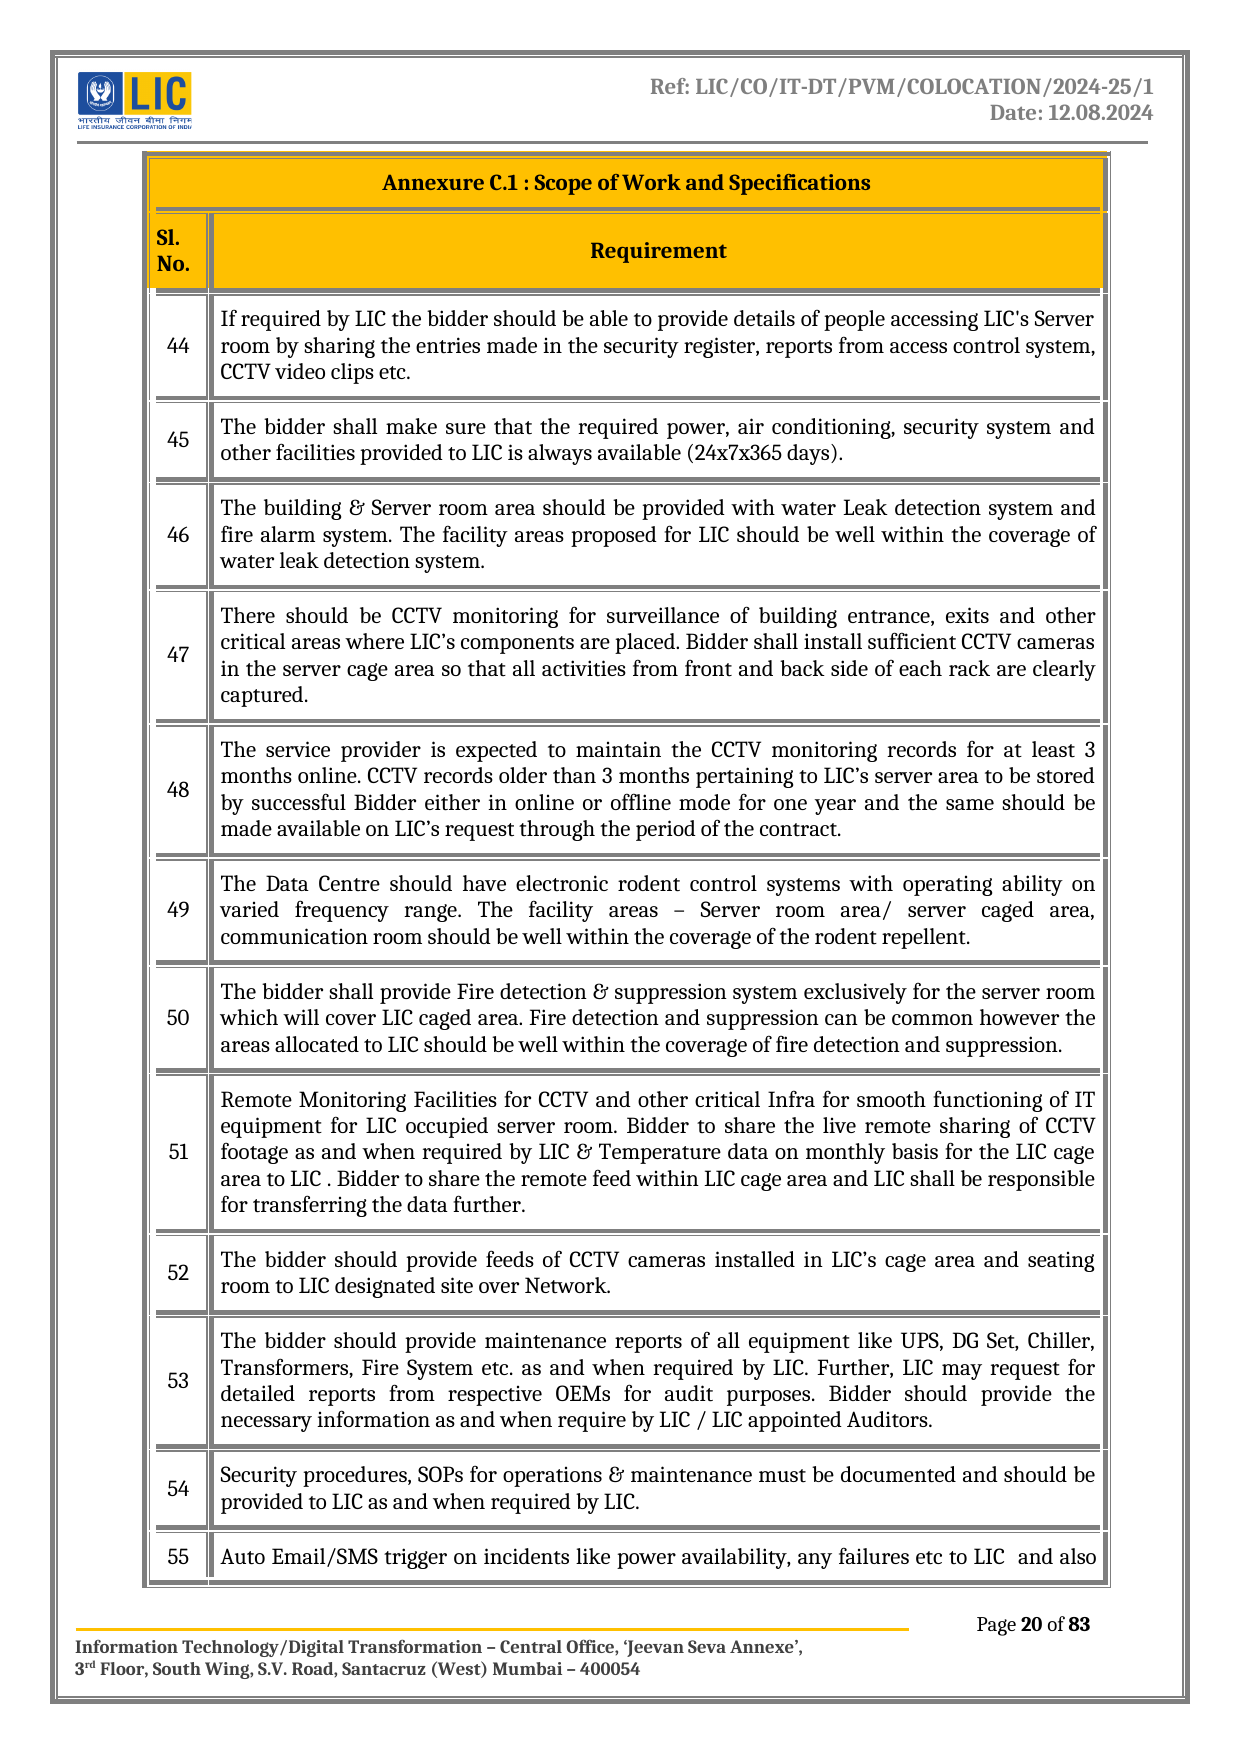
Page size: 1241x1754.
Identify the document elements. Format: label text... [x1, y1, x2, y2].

table_cell The bidder shall make sure that the required power, air conditioning, security system and other facilities provided to LIC is always available (24x7x365 days). [210, 396, 1107, 477]
table_cell 54 [147, 1444, 210, 1525]
table_cell The bidder should provide feeds of CCTV cameras installed in LIC’s cage area and seating room to LIC designated site over Network. [210, 1229, 1107, 1310]
table_cell 45 [147, 396, 210, 477]
table_cell 47 [147, 585, 210, 719]
table_cell 48 [147, 719, 210, 853]
table_cell The service provider is expected to maintain the CCTV monitoring records for at least 3 months online. CCTV records older than 3 months pertaining to LIC’s server area to be stored by successful Bidder either in online or offline mode for one year and the same should be made available on LIC’s request through the period of the contract. [210, 719, 1107, 853]
table_cell Requirement [210, 206, 1107, 288]
table_cell 50 [147, 960, 210, 1068]
table_cell The bidder should provide maintenance reports of all equipment like UPS, DG Set, Chiller, Transformers, Fire System etc. as and when required by LIC. Further, LIC may request for detailed reports from respective OEMs for audit purposes. Bidder should provide the necessary information as and when require by LIC / LIC appointed Auditors. [210, 1310, 1107, 1444]
table_cell Security procedures, SOPs for operations & maintenance must be documented and should be provided to LIC as and when required by LIC. [210, 1444, 1107, 1525]
table_cell 44 [147, 288, 210, 396]
table_cell 52 [147, 1229, 210, 1310]
table_cell The bidder shall provide Fire detection & suppression system exclusively for the server room which will cover LIC caged area. Fire detection and suppression can be common however the areas allocated to LIC should be well within the coverage of fire detection and suppression. [210, 960, 1107, 1068]
table_cell There should be CCTV monitoring for surveillance of building entrance, exits and other critical areas where LIC’s components are placed. Bidder shall install sufficient CCTV cameras in the server cage area so that all activities from front and back side of each rack are clearly captured. [210, 585, 1107, 719]
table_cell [210, 1525, 1107, 1580]
table_cell Remote Monitoring Facilities for CCTV and other critical Infra for smooth functioning of IT equipment for LIC occupied server room. Bidder to share the live remote sharing of CCTV footage as and when required by LIC & Temperature data on monthly basis for the LIC cage area to LIC . Bidder to share the remote feed within LIC cage area and LIC shall be responsible for transferring the data further. [210, 1068, 1107, 1228]
table_cell If required by LIC the bidder should be able to provide details of people accessing LIC's Server room by sharing the entries made in the security register, reports from access control system, CCTV video clips etc. [210, 288, 1107, 396]
table_cell 46 [147, 477, 210, 584]
table_cell 55 [147, 1525, 210, 1580]
picture [75, 69, 192, 129]
table_header Annexure C.1 : Scope of Work and Specifications [150, 159, 1103, 206]
table_cell Sl. No. [147, 206, 210, 288]
table_cell 51 [147, 1068, 210, 1228]
table_cell 53 [147, 1310, 210, 1444]
table_cell The Data Centre should have electronic rodent control systems with operating ability on varied frequency range. The facility areas – Server room area/ server caged area, communication room should be well within the coverage of the rodent repellent. [210, 853, 1107, 960]
table_cell 49 [147, 853, 210, 960]
table_cell The building & Server room area should be provided with water Leak detection system and fire alarm system. The facility areas proposed for LIC should be well within the coverage of water leak detection system. [210, 477, 1107, 584]
